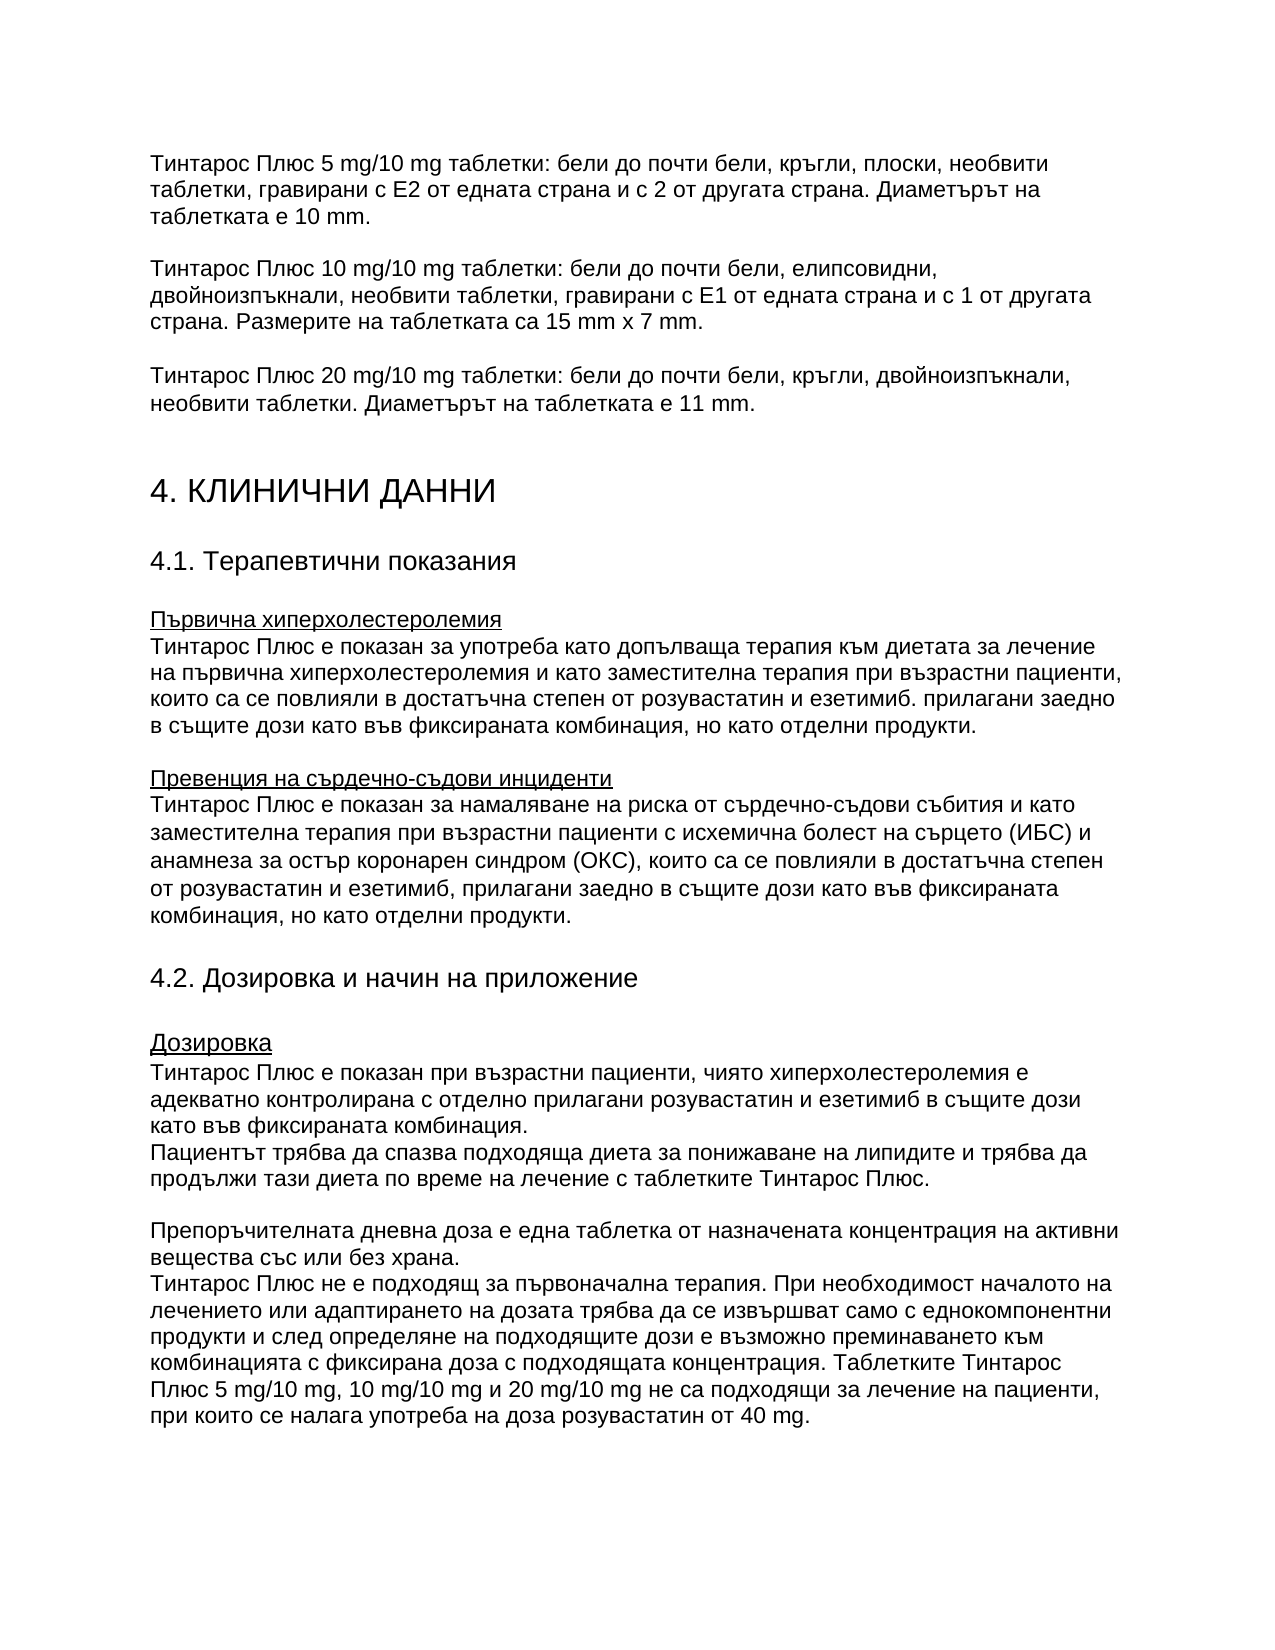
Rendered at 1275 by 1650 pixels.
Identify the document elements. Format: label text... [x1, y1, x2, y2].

text Тинтарос Плюс 10 mg/10 mg таблетки: бели до почти бели, елипсовидни, двойноизпъкнали, необвити таблетки, гравирани с Е1 от едната страна и с 1 от другата страна. Размерите на таблетката са 15 mm х 7 mm. [150, 255, 1125, 334]
text Тинтарос Плюс 5 mg/10 mg таблетки: бели до почти бели, кръгли, плоски, необвити таблетки, гравирани с Е2 от едната страна и с 2 от другата страна. Диаметърът на таблетката е 10 mm. [150, 150, 1125, 229]
text Препоръчителната дневна доза е една таблетка от назначената концентрация на активни вещества със или без храна. [150, 1217, 1125, 1270]
text Пациентът трябва да спазва подходяща диета за понижаване на липидите и трябва да продължи тази диета по време на лечение с таблетките Тинтарос Плюс. [150, 1138, 1125, 1191]
subtitle 4. КЛИНИЧНИ ДАННИ [150, 471, 1125, 509]
text Тинтарос Плюс е показан за намаляване на риска от сърдечно-съдови събития и като заместителна терапия при възрастни пациенти с исхемична болест на сърцето (ИБС) и анамнеза за остър коронарен синдром (ОКС), които са се повлияли в достатъчна степен от розувастатин и езетимиб, прилагани заедно в същите дози като във фиксираната комбинация, но като отделни продукти. [150, 791, 1125, 929]
text Тинтарос Плюс е показан за употреба като допълваща терапия към диетата за лечение на първична хиперхолестеролемия и като заместителна терапия при възрастни пациенти, които са се повлияли в достатъчна степен от розувастатин и езетимиб. прилагани заедно в същите дози като във фиксираната комбинация, но като отделни продукти. [150, 633, 1125, 738]
subtitle Дозировка [150, 1028, 1125, 1057]
text Тинтарос Плюс е показан при възрастни пациенти, чиято хиперхолестеролемия е адекватно контролирана с отделно прилагани розувастатин и езетимиб в същите дози като във фиксираната комбинация. [150, 1059, 1125, 1138]
text Превенция на сърдечно-съдови инциденти [150, 764, 1125, 791]
subtitle 4.1. Терапевтични показания [150, 545, 1125, 576]
text Тинтарос Плюс не е подходящ за първоначална терапия. При необходимост началото на лечението или адаптирането на дозата трябва да се извършват само с еднокомпонентни продукти и след определяне на подходящите дози е възможно преминаването към комбинацията с фиксирана доза с подходящата концентрация. Таблетките Тинтарос Плюс 5 mg/10 mg, 10 mg/10 mg и 20 mg/10 mg не са подходящи за лечение на пациенти, при които се налага употреба на доза розувастатин от 40 mg. [150, 1270, 1125, 1428]
text Тинтарос Плюс 20 mg/10 mg таблетки: бели до почти бели, кръгли, двойноизпъкнали, необвити таблетки. Диаметърът на таблетката е 11 mm. [150, 362, 1125, 417]
subtitle 4.2. Дозировка и начин на приложение [150, 962, 1125, 994]
text Първична хиперхолестеролемия [150, 606, 1125, 633]
